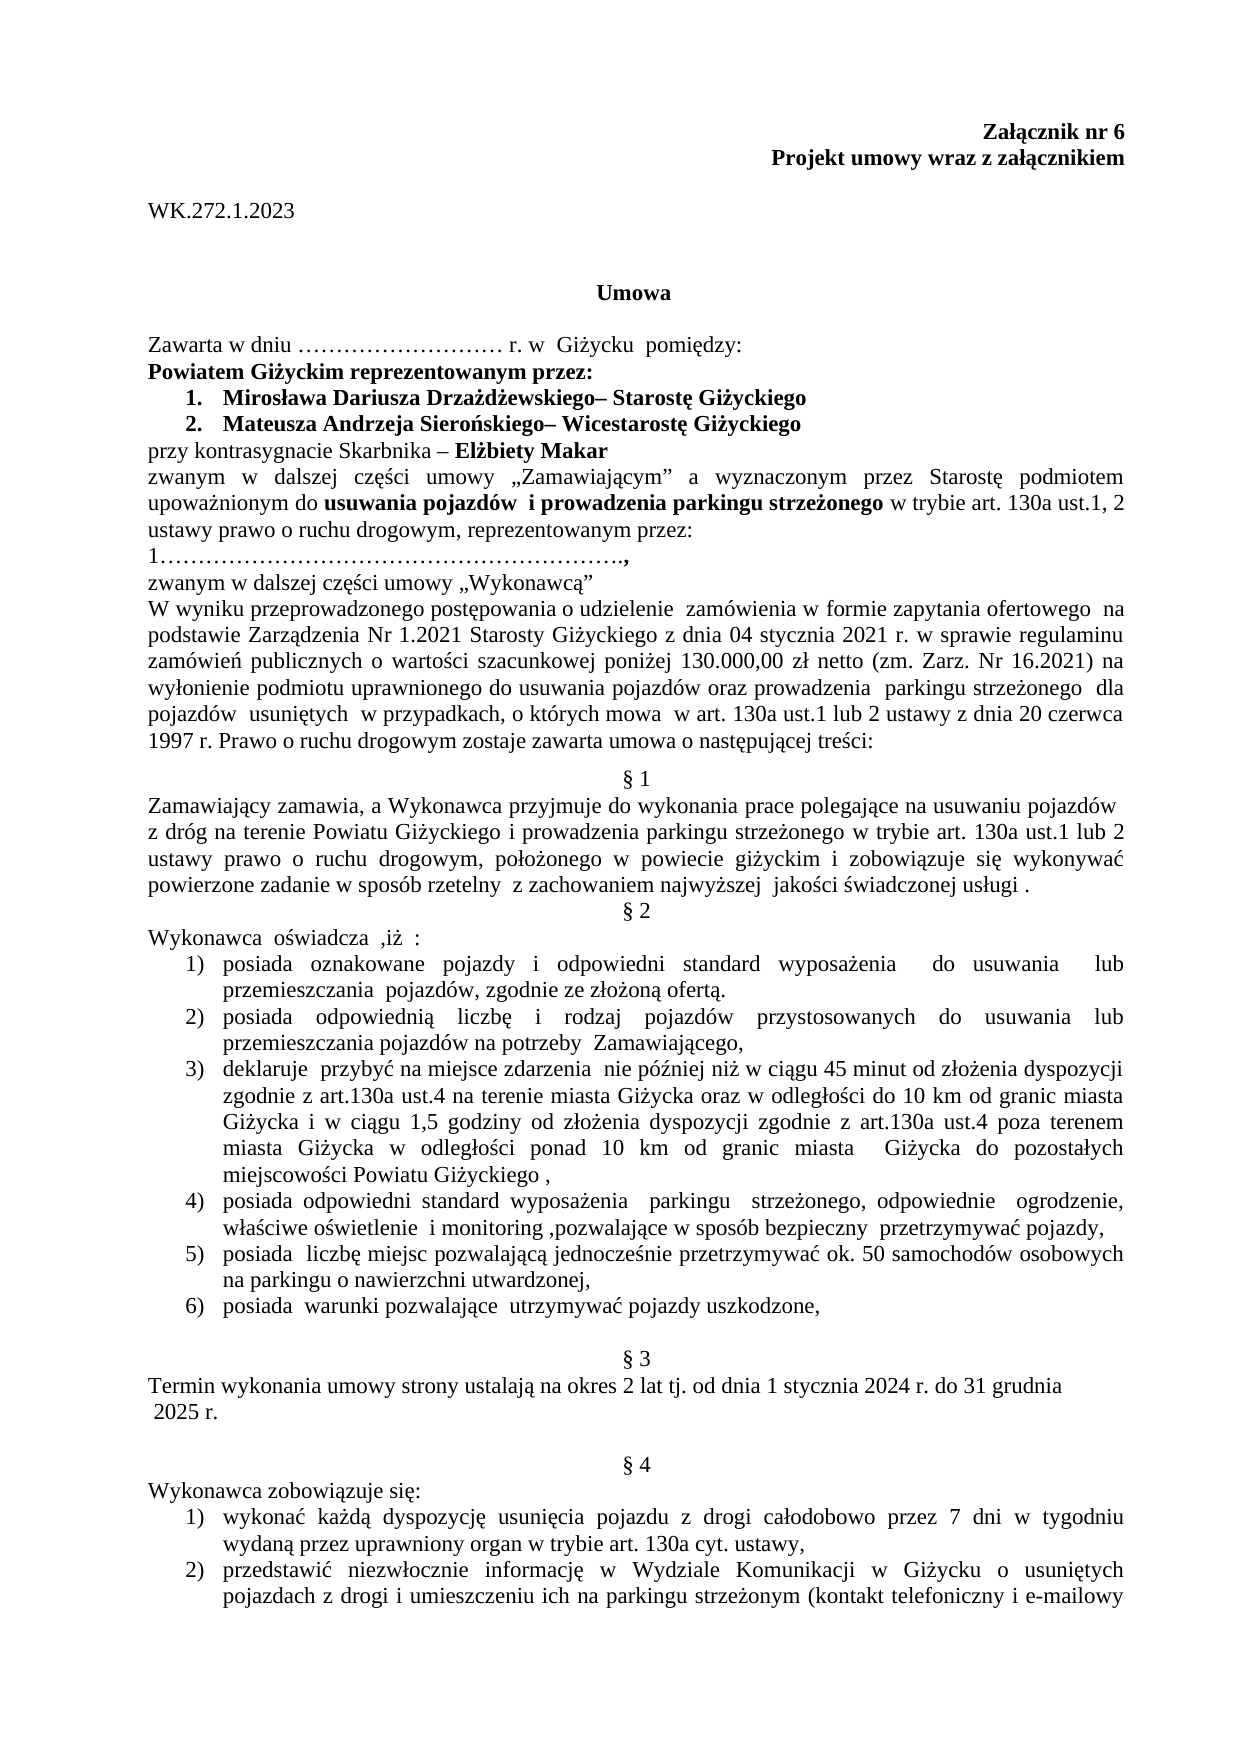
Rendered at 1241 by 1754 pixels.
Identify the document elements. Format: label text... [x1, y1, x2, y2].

text Projekt umowy wraz z załącznikiem [738, 144, 1125, 171]
text § 2 [148, 897, 1125, 924]
list Mirosława Dariusza Drzażdżewskiego– Starostę Giżyckiego [185, 384, 1125, 410]
text 1……………………………………………………., [148, 542, 1125, 568]
text Wykonawca zobowiązuje się: [148, 1477, 1125, 1503]
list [185, 1556, 1125, 1609]
text Zamawiający zamawia, a Wykonawca przyjmuje do wykonania prace polegające na usuwaniu pojazdów z dróg na terenie Powiatu Giżyckiego i prowadzenia parkingu strzeżonego w trybie art. 130a ust.1 lub 2 ustawy prawo o ruchu drogowym, położonego w powiecie giżyckim i zobowiązuje się wykonywać powierzone zadanie w sposób rzetelny z zachowaniem najwyższej jakości świadczonej usługi . [148, 792, 1125, 897]
text § 1 [148, 766, 1125, 792]
text § 3 [148, 1345, 1125, 1372]
text Umowa [148, 279, 1125, 305]
text WK.272.1.2023 [148, 197, 1125, 250]
text Załącznik nr 6 [148, 118, 1125, 144]
list posiada liczbę miejsc pozwalającą jednocześnie przetrzymywać ok. 50 samochodów osobowych na parkingu o nawierzchni utwardzonej, [185, 1240, 1125, 1293]
text przy kontrasygnacie Skarbnika – Elżbiety Makar [148, 437, 1125, 463]
list Mateusza Andrzeja Sierońskiego– Wicestarostę Giżyckiego [185, 410, 1125, 437]
text Wykonawca oświadcza ,iż : [148, 924, 1125, 950]
text Termin wykonania umowy strony ustalają na okres 2 lat tj. od dnia 1 stycznia 2024 r. do 31 grudnia [148, 1372, 1125, 1398]
text zwanym w dalszej części umowy „Zamawiającym” a wyznaczonym przez Starostę podmiotem upoważnionym do usuwania pojazdów i prowadzenia parkingu strzeżonego w trybie art. 130a ust.1, 2 ustawy prawo o ruchu drogowym, reprezentowanym przez: [148, 463, 1125, 542]
text zwanym w dalszej części umowy „Wykonawcą” [148, 568, 1125, 595]
list posiada warunki pozwalające utrzymywać pojazdy uszkodzone, [185, 1293, 1125, 1319]
list posiada odpowiedni standard wyposażenia parkingu strzeżonego, odpowiednie ogrodzenie, właściwe oświetlenie i monitoring ,pozwalające w sposób bezpieczny przetrzymywać pojazdy, [185, 1187, 1125, 1240]
list wykonać każdą dyspozycję usunięcia pojazdu z drogi całodobowo przez 7 dni w tygodniu wydaną przez uprawniony organ w trybie art. 130a cyt. ustawy, [185, 1503, 1125, 1556]
text Powiatem Giżyckim reprezentowanym przez: [148, 358, 1125, 384]
text W wyniku przeprowadzonego postępowania o udzielenie zamówienia w formie zapytania ofertowego na podstawie Zarządzenia Nr 1.2021 Starosty Giżyckiego z dnia 04 stycznia 2021 r. w sprawie regulaminu zamówień publicznych o wartości szacunkowej poniżej 130.000,00 zł netto (zm. Zarz. Nr 16.2021) na wyłonienie podmiotu uprawnionego do usuwania pojazdów oraz prowadzenia parkingu strzeżonego dla pojazdów usuniętych w przypadkach, o których mowa w art. 130a ust.1 lub 2 ustawy z dnia 20 czerwca 1997 r. Prawo o ruchu drogowym zostaje zawarta umowa o następującej treści: [148, 595, 1125, 753]
list posiada odpowiednią liczbę i rodzaj pojazdów przystosowanych do usuwania lub przemieszczania pojazdów na potrzeby Zamawiającego, [185, 1003, 1125, 1055]
list posiada oznakowane pojazdy i odpowiedni standard wyposażenia do usuwania lub przemieszczania pojazdów, zgodnie ze złożoną ofertą. [185, 950, 1125, 1003]
text 2025 r. [148, 1398, 1125, 1424]
text Zawarta w dniu ……………………… r. w Giżycku pomiędzy: [148, 331, 1125, 358]
text § 4 [148, 1451, 1125, 1477]
list deklaruje przybyć na miejsce zdarzenia nie później niż w ciągu 45 minut od złożenia dyspozycji zgodnie z art.130a ust.4 na terenie miasta Giżycka oraz w odległości do od granic miasta Giżycka i w ciągu 1,5 godziny od złożenia dyspozycji zgodnie z art.130a ust.4 poza terenem miasta Giżycka w odległości ponad od granic miasta Giżycka do pozostałych miejscowości Powiatu Giżyckiego , [185, 1055, 1125, 1187]
